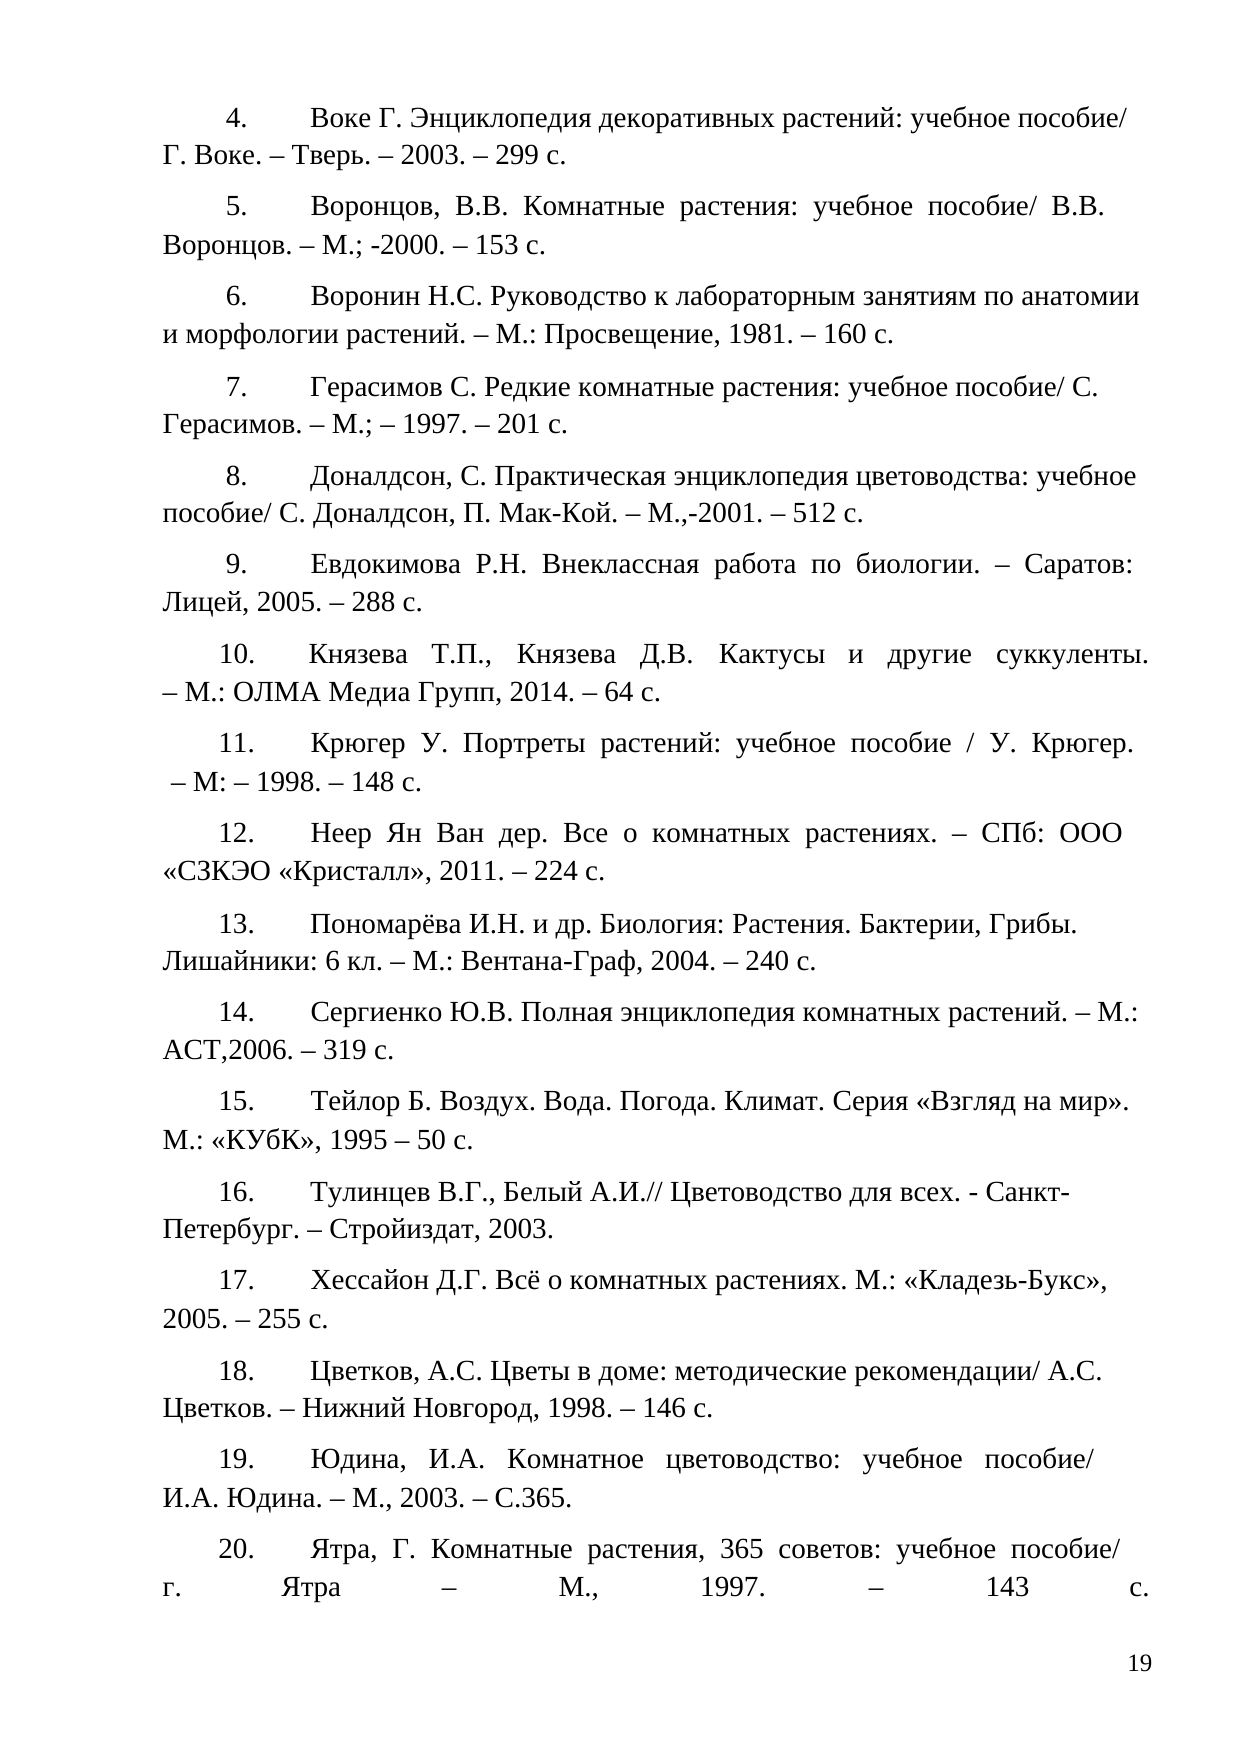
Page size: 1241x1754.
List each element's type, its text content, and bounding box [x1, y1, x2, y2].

list Пономарёва И.Н. и др. Биология: Растения. Бактерии, Грибы. Лишайники: 6 кл. – М.: Вентана-Граф, 2004. – 240 с. [162, 906, 1152, 976]
text – М: – 1998. – 148 c. [171, 764, 1152, 797]
list Хессайон Д.Г. Всё о комнатных растениях. М.: «Кладезь-Букс», [218, 1262, 1152, 1296]
text АСТ,2006. – 319 с. [162, 1032, 1152, 1066]
list Юдина, И.А. Комнатное цветоводство: учебное пособие/ [218, 1441, 1152, 1475]
text 19 [1127, 1648, 1152, 1677]
list Неер Ян Ван дер. Все о комнатных растениях. – СПб: ООО [218, 815, 1152, 848]
text И.А. Юдина. – М., 2003. – С.365. [162, 1480, 1152, 1513]
list морфологии растений. – М.: Просвещение, 1981. – 160 с. [162, 316, 1152, 350]
list Крюгер У. Портреты растений: учебное пособие / У. Крюгер. [218, 725, 1152, 759]
list Цветков, А.С. Цветы в доме: методические рекомендации/ А.С. Цветков. – Нижний Новгород, 1998. – 146 c. [162, 1353, 1152, 1424]
text 10. Князева Т.П., Князева Д.В. Кактусы и другие суккуленты. [219, 636, 1152, 669]
list Сергиенко Ю.В. Полная энциклопедия комнатных растений. – М.: [218, 994, 1152, 1027]
list Тулинцев В.Г., Белый А.И.// Цветоводство для всех. - Санкт-Петербург. – Стройиздат, 2003. [162, 1174, 1152, 1245]
list Ятра, Г. Комнатные растения, 365 советов: учебное пособие/ [218, 1531, 1152, 1564]
text Воронцов. – М.; -2000. – 153 c. [162, 227, 1152, 260]
list Доналдсон, С. Практическая энциклопедия цветоводства: учебное пособие/ С. Доналдсон, П. Мак-Кой. – М.,-2001. – 512 c. [162, 458, 1152, 529]
text М.: «КУбК», 1995 – 50 c. [162, 1122, 1152, 1156]
text 2005. – 255 с. [162, 1301, 1152, 1334]
text Лицей, 2005. – 288 с. [162, 584, 1152, 618]
list Евдокимова Р.Н. Внеклассная работа по биологии. – Саратов: [226, 546, 1152, 580]
list Тейлор Б. Воздух. Вода. Погода. Климат. Серия «Взгляд на мир». [218, 1083, 1152, 1117]
list Воронцов, В.В. Комнатные растения: учебное пособие/ В.В. [226, 188, 1152, 222]
list Воке Г. Энциклопедия декоративных растений: учебное пособие/ Г. Воке. – Тверь. – 2003. – 299 c. [162, 100, 1152, 171]
list Герасимов С. Редкие комнатные растения: учебное пособие/ С. Герасимов. – М.; – 1997. – 201 c. [162, 369, 1152, 439]
text «СЗКЭО «Кристалл», 2011. – 224 с. [162, 853, 1152, 887]
list Воронин Н.С. Руководство к лабораторным занятиям по анатомии [226, 278, 1152, 311]
text – М.: ОЛМА Медиа Групп, 2014. – 64 с. [162, 674, 1152, 708]
text г. Ятра – М., 1997. – 143 c. [162, 1569, 1152, 1603]
